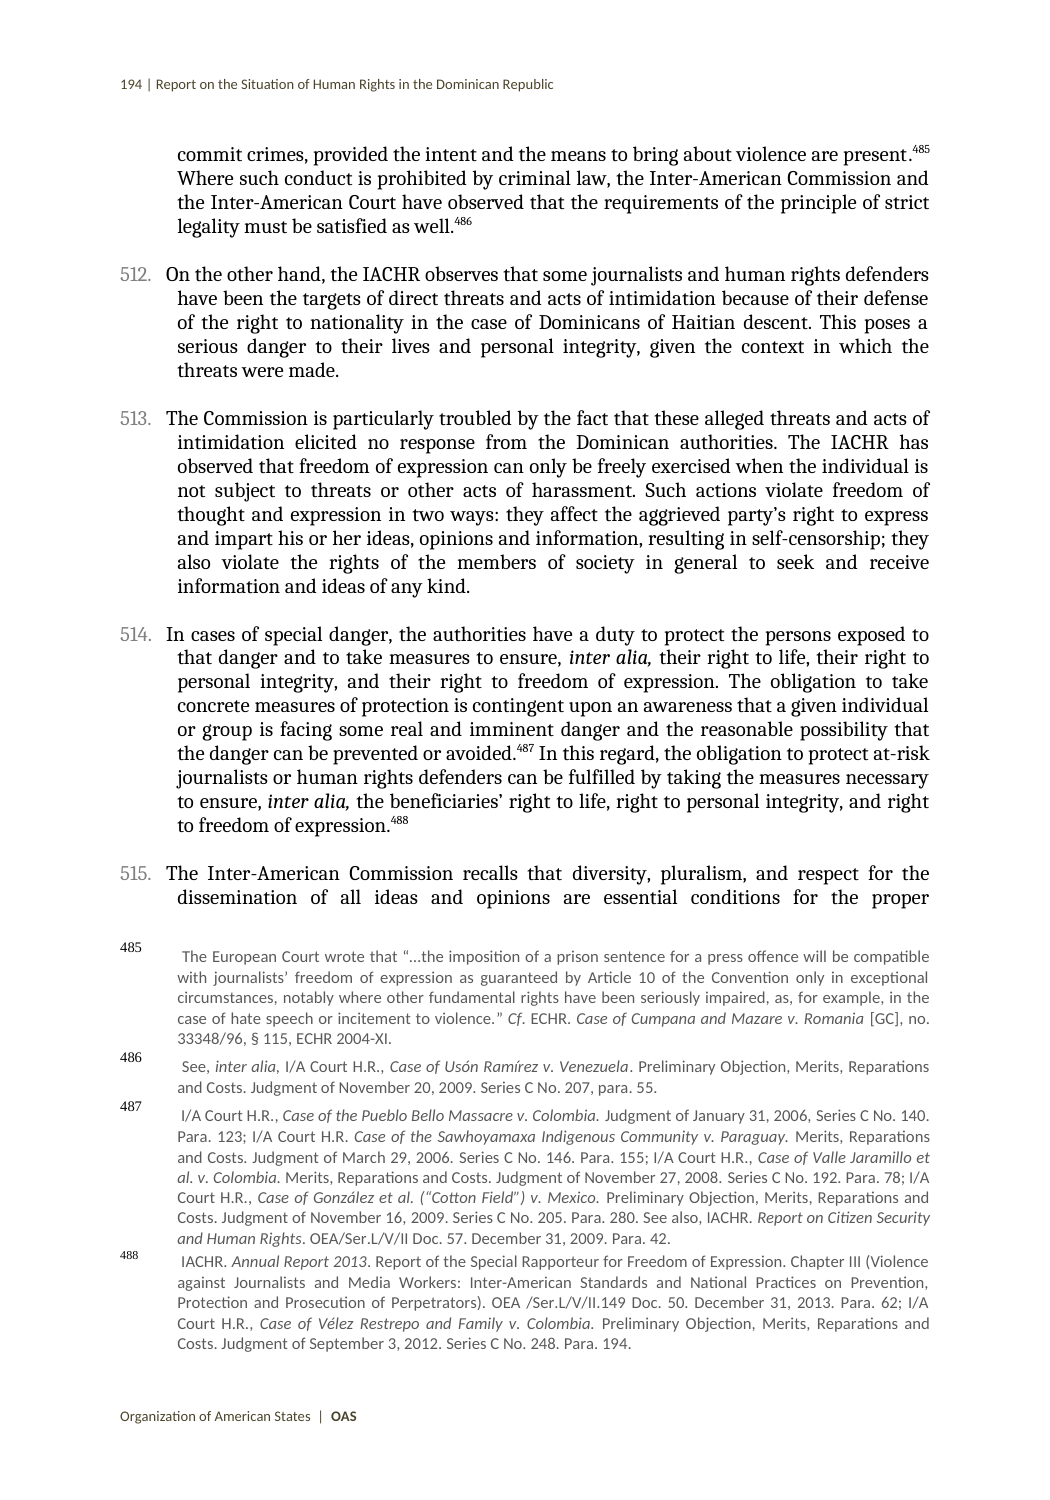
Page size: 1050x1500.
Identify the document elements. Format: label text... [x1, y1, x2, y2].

list In cases of special danger, the authorities have a duty to protect the persons exposed to that danger and to take measures to ensure, inter alia, their right to life, their right to personal integrity, and their right to freedom of expression. The obligation to take concrete measures of protection is contingent upon an awareness that a given individual or group is facing some real and imminent danger and the reasonable possibility that the danger can be prevented or avoided. In this regard, the obligation to protect at-risk journalists or human rights defenders can be fulfilled by taking the measures necessary to ensure, inter alia, the beneficiaries’ right to life, right to personal integrity, and right to freedom of expression. [120, 622, 930, 838]
list The Inter-American Commission recalls that diversity, pluralism, and respect for the dissemination of all ideas and opinions are essential conditions for the proper functioning of any democratic society. Intense polarization, discrimination, and violence engender a climate inimical to reasonable and pluralistic deliberation on public issues. [120, 862, 930, 910]
list On the other hand, the IACHR observes that some journalists and human rights defenders have been the targets of direct threats and acts of intimidation because of their defense of the right to nationality in the case of Dominicans of Haitian descent. This poses a serious danger to their lives and personal integrity, given the context in which the threats were made. [120, 263, 930, 383]
list The Commission has written that to act otherwise would mean admitting the possibility of punishing opinions and all States would be authorized to suppress any kind of critical thought or expression. Under these circumstances, the law can prohibit incitement to commit crimes, provided the intent and the means to bring about violence are present. Where such conduct is prohibited by criminal law, the Inter-American Commission and the Inter-American Court have observed that the requirements of the principle of strict legality must be satisfied as well. [120, 143, 930, 239]
list The Commission is particularly troubled by the fact that these alleged threats and acts of intimidation elicited no response from the Dominican authorities. The IACHR has observed that freedom of expression can only be freely exercised when the individual is not subject to threats or other acts of harassment. Such actions violate freedom of thought and expression in two ways: they affect the aggrieved party’s right to express and impart his or her ideas, opinions and information, resulting in self-censorship; they also violate the rights of the members of society in general to seek and receive information and ideas of any kind. [120, 407, 930, 598]
